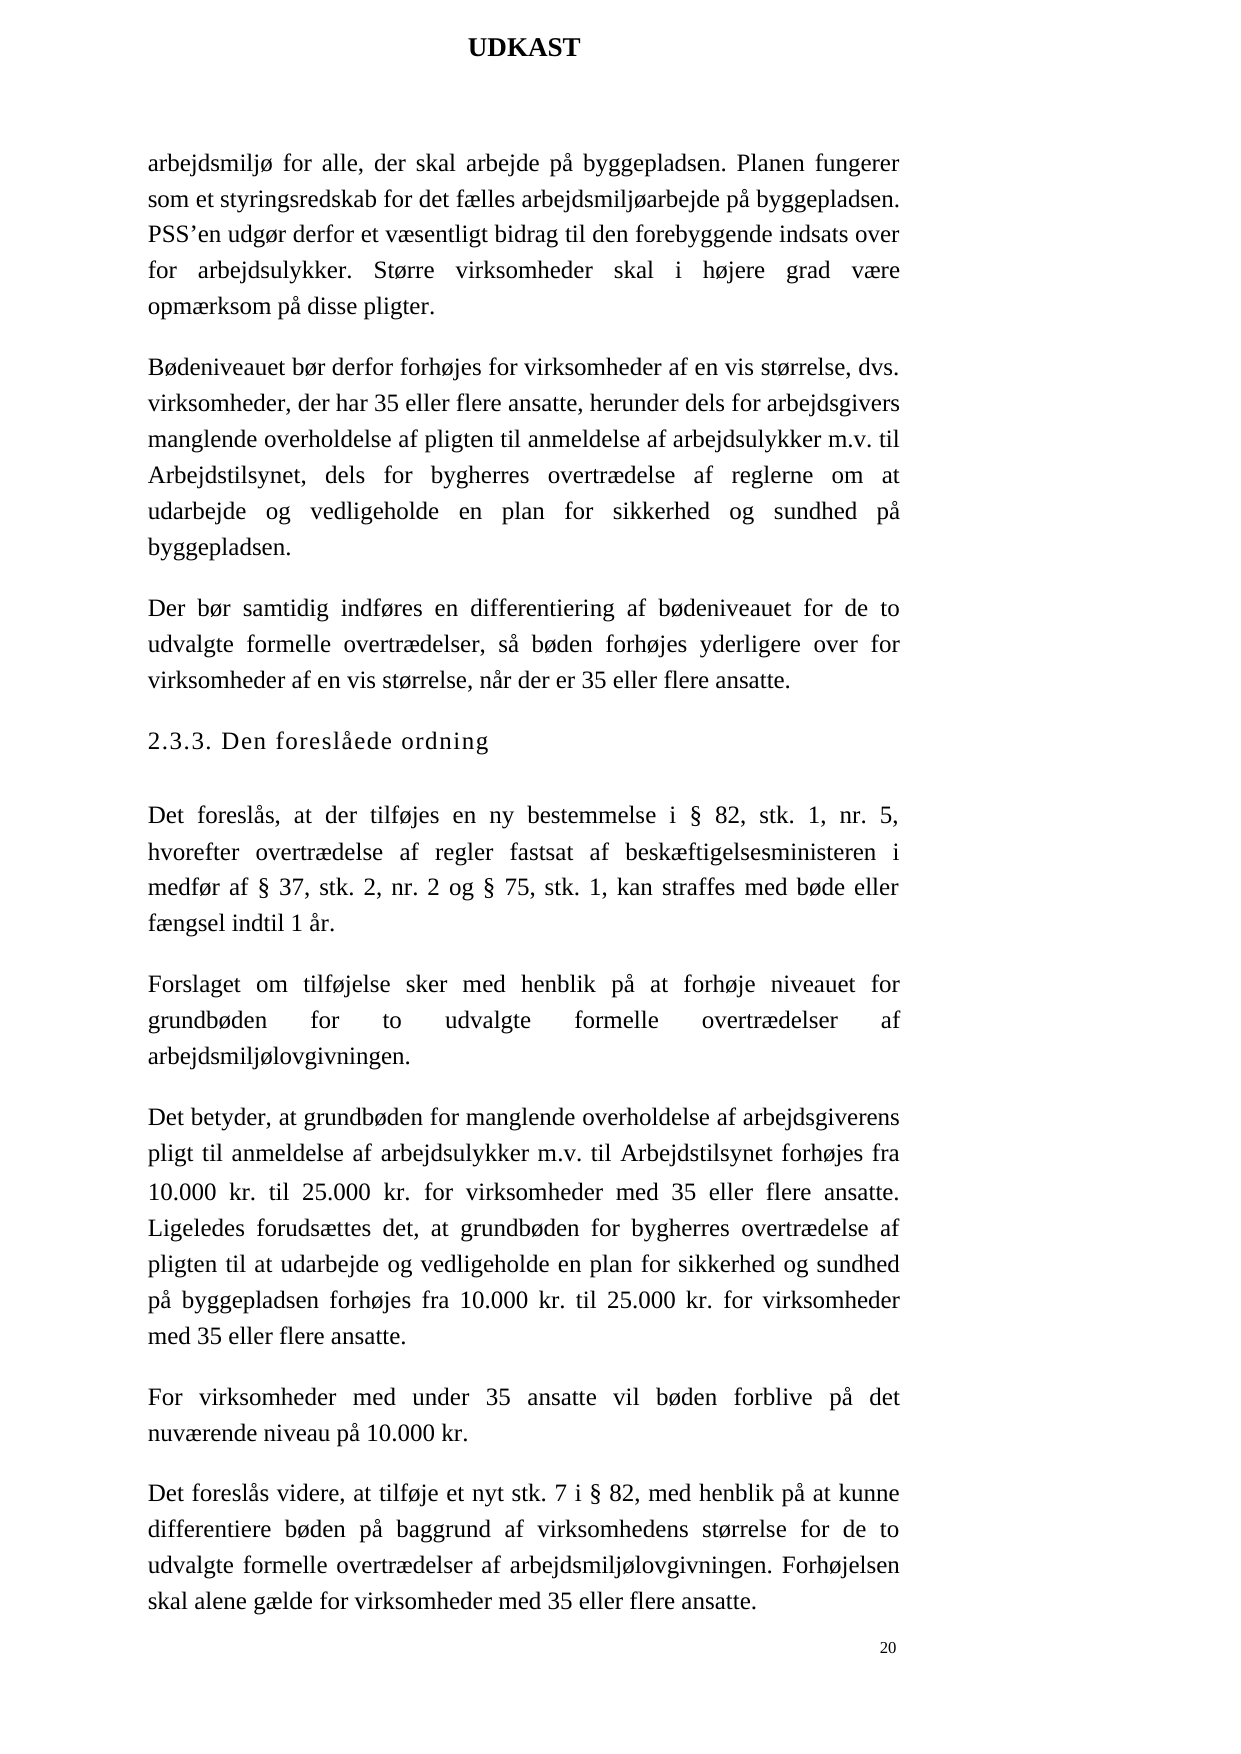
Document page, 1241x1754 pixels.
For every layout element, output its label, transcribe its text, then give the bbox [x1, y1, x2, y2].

text Det betyder, at grundbøden for manglende overholdelse af arbejdsgiverens pligt til anmeldelse af arbejdsulykker m.v. til Arbejdstilsynet forhøjes fra 10.000 kr. til 25.000 kr. for virksomheder med 35 eller flere ansatte. Ligeledes forudsættes det, at grundbøden for bygherres overtrædelse af pligten til at udarbejde og vedligeholde en plan for sikkerhed og sundhed på byggepladsen forhøjes fra 10.000 kr. til 25.000 kr. for virksomheder med 35 eller flere ansatte. [148, 1102, 901, 1349]
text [148, 148, 901, 320]
text For virksomheder med under 35 ansatte vil bøden forblive på det nuværende niveau på 10.000 kr. [148, 1382, 901, 1446]
text Forslaget om tilføjelse sker med henblik på at forhøje niveauet for grundbøden for to udvalgte formelle overtrædelser af arbejdsmiljølovgivningen. [148, 969, 901, 1070]
text Det foreslås videre, at tilføje et nyt stk. 7 i § 82, med henblik på at kunne differentiere bøden på baggrund af virksomhedens størrelse for de to udvalgte formelle overtrædelser af arbejdsmiljølovgivningen. Forhøjelsen skal alene gælde for virksomheder med 35 eller flere ansatte. [148, 1478, 901, 1615]
text Det foreslås, at der tilføjes en ny bestemmelse i § 82, stk. 1, nr. 5, hvorefter overtrædelse af regler fastsat af beskæftigelsesministeren i medfør af § 37, stk. 2, nr. 2 og § 75, stk. 1, kan straffes med bøde eller fængsel indtil 1 år. [148, 801, 901, 937]
subtitle 2.3.3. Den foreslåede ordning [148, 726, 901, 754]
text Der bør samtidig indføres en differentiering af bødeniveauet for de to udvalgte formelle overtrædelser, så bøden forhøjes yderligere over for virksomheder af en vis størrelse, når der er 35 eller flere ansatte. [148, 593, 901, 694]
text Bødeniveauet bør derfor forhøjes for virksomheder af en vis størrelse, dvs. virksomheder, der har 35 eller flere ansatte, herunder dels for arbejdsgivers manglende overholdelse af pligten til anmeldelse af arbejdsulykker m.v. til Arbejdstilsynet, dels for bygherres overtrædelse af reglerne om at udarbejde og vedligeholde en plan for sikkerhed og sundhed på byggepladsen. [148, 352, 901, 561]
